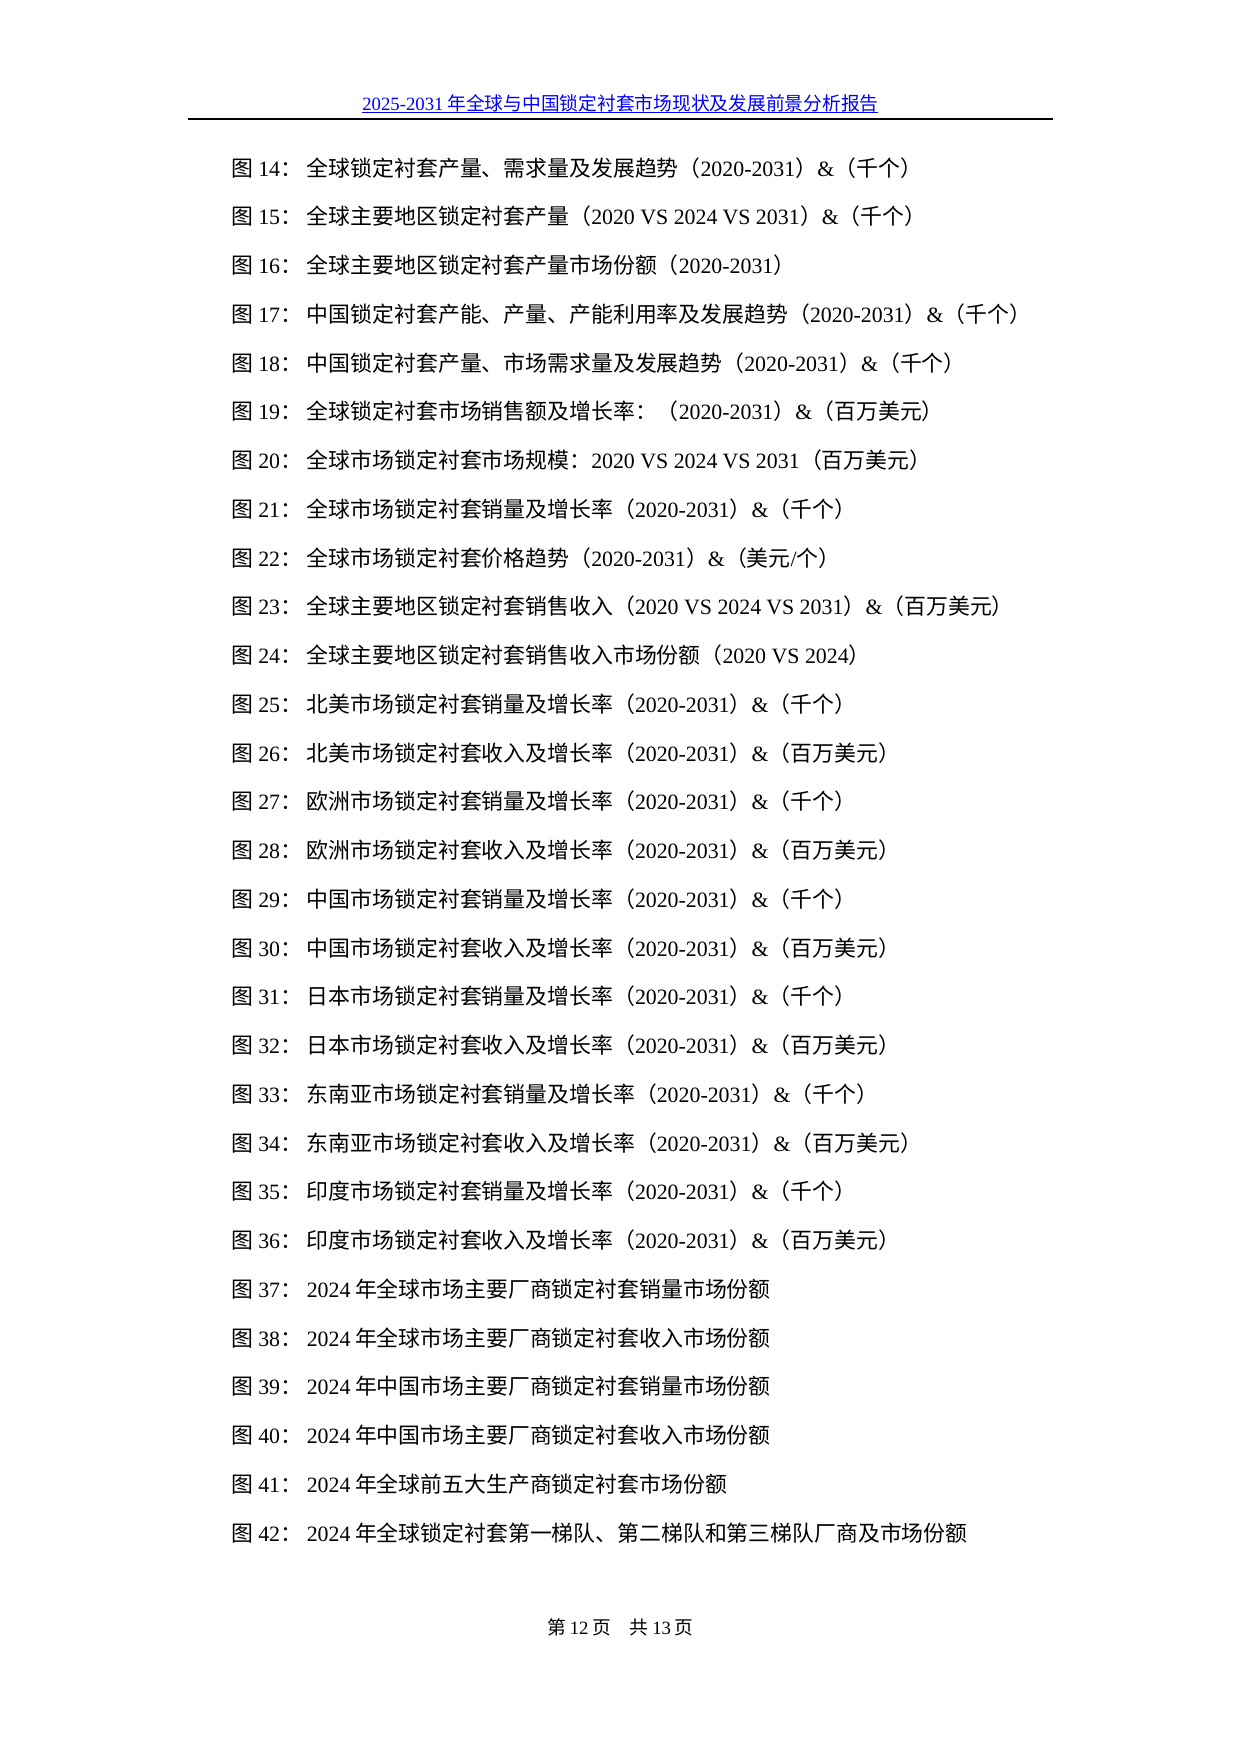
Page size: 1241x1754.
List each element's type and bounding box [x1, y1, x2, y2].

text [187, 150, 1053, 1548]
